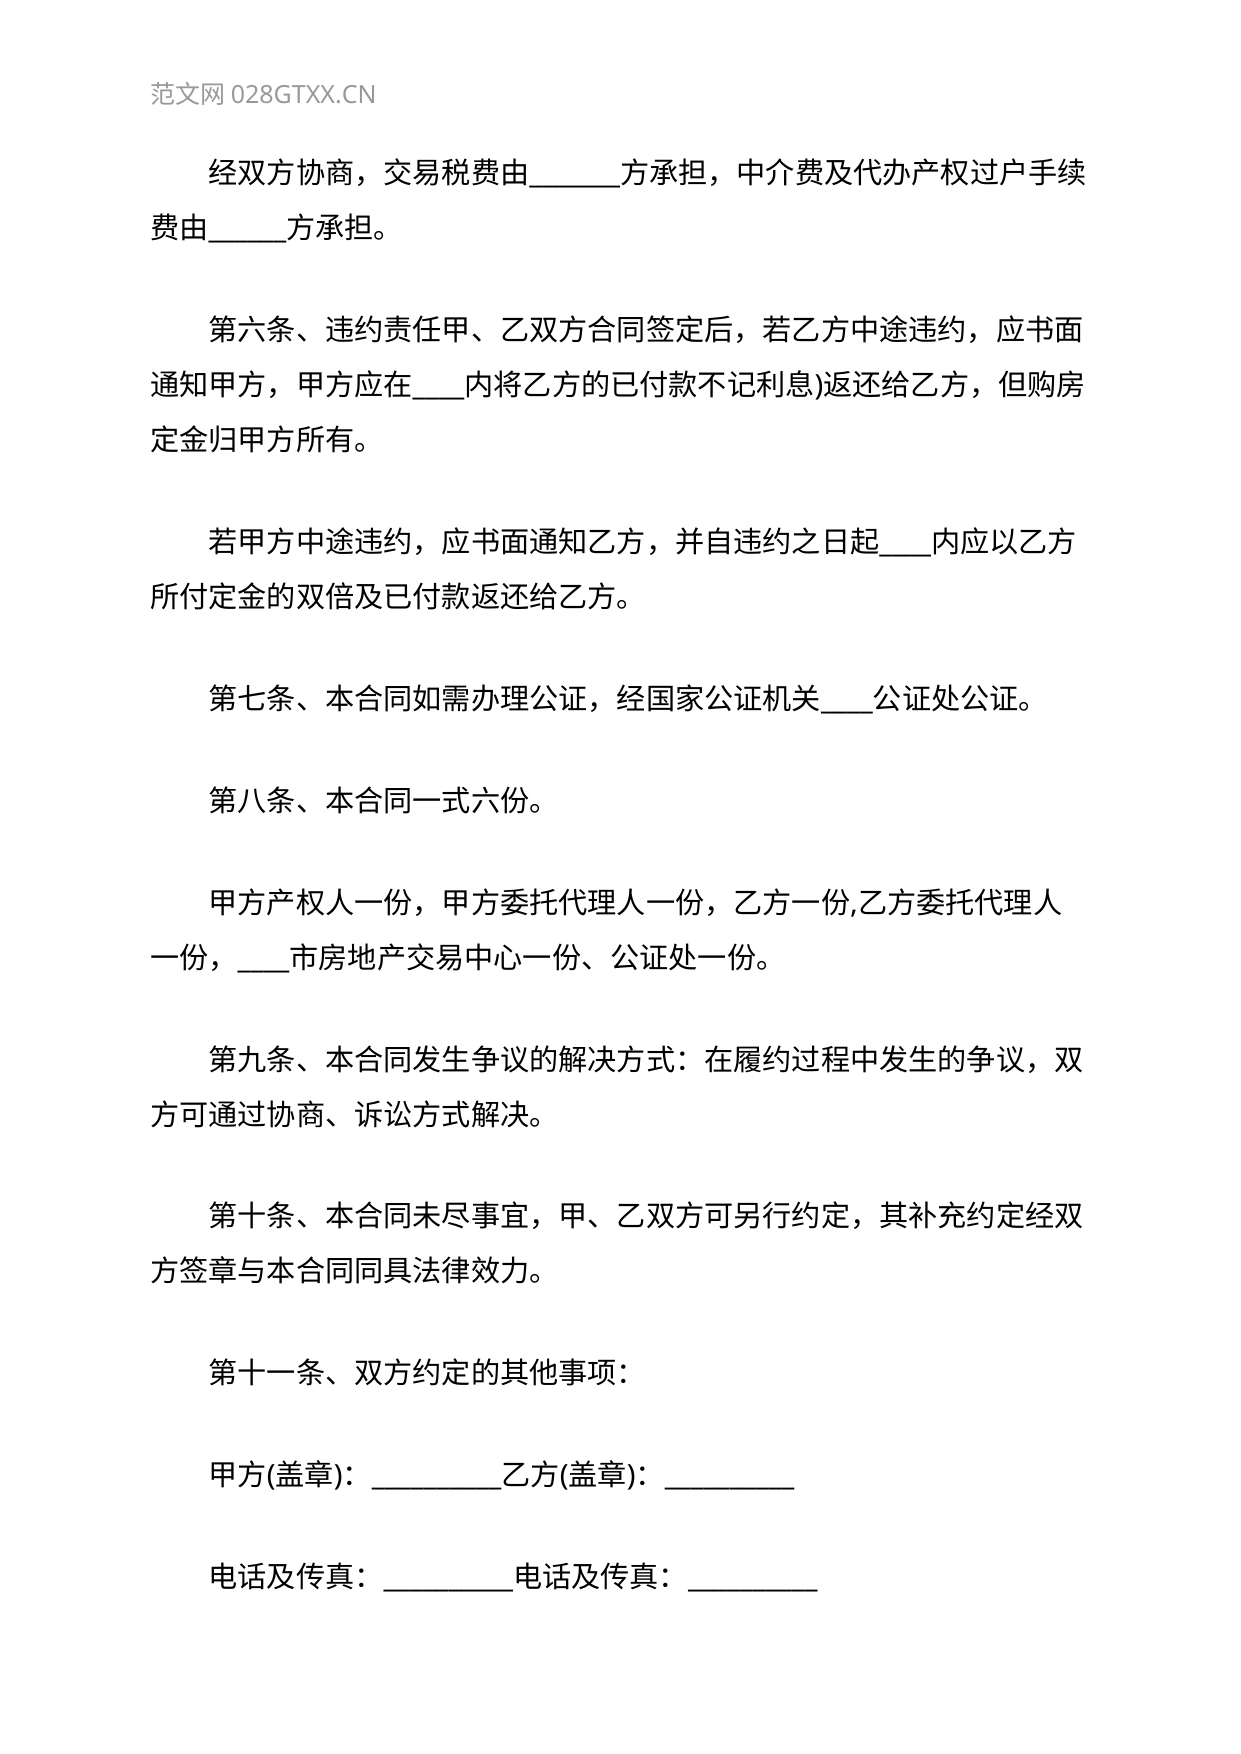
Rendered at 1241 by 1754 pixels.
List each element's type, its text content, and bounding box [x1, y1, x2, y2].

text 第八条、本合同一式六份。 [150, 777, 1090, 820]
text 若甲方中途违约，应书面通知乙方，并自违约之日起____内应以乙方所付定金的双倍及已付款返还给乙方。 [150, 519, 1090, 616]
text 第九条、本合同发生争议的解决方式：在履约过程中发生的争议，双方可通过协商、诉讼方式解决。 [150, 1036, 1090, 1133]
text 电话及传真：__________电话及传真：__________ [150, 1553, 1090, 1596]
text 第六条、违约责任甲、乙双方合同签定后，若乙方中途违约，应书面通知甲方，甲方应在____内将乙方的已付款不记利息)返还给乙方，但购房定金归甲方所有。 [150, 307, 1090, 459]
text 甲方产权人一份，甲方委托代理人一份，乙方一份,乙方委托代理人一份，____市房地产交易中心一份、公证处一份。 [150, 879, 1090, 977]
text 第七条、本合同如需办理公证，经国家公证机关____公证处公证。 [150, 675, 1090, 718]
text 第十一条、双方约定的其他事项： [150, 1349, 1090, 1392]
text 经双方协商，交易税费由_______方承担，中介费及代办产权过户手续费由______方承担。 [150, 150, 1090, 247]
text 甲方(盖章)：__________乙方(盖章)：__________ [150, 1451, 1090, 1494]
text 第十条、本合同未尽事宜，甲、乙双方可另行约定，其补充约定经双方签章与本合同同具法律效力。 [150, 1193, 1090, 1290]
